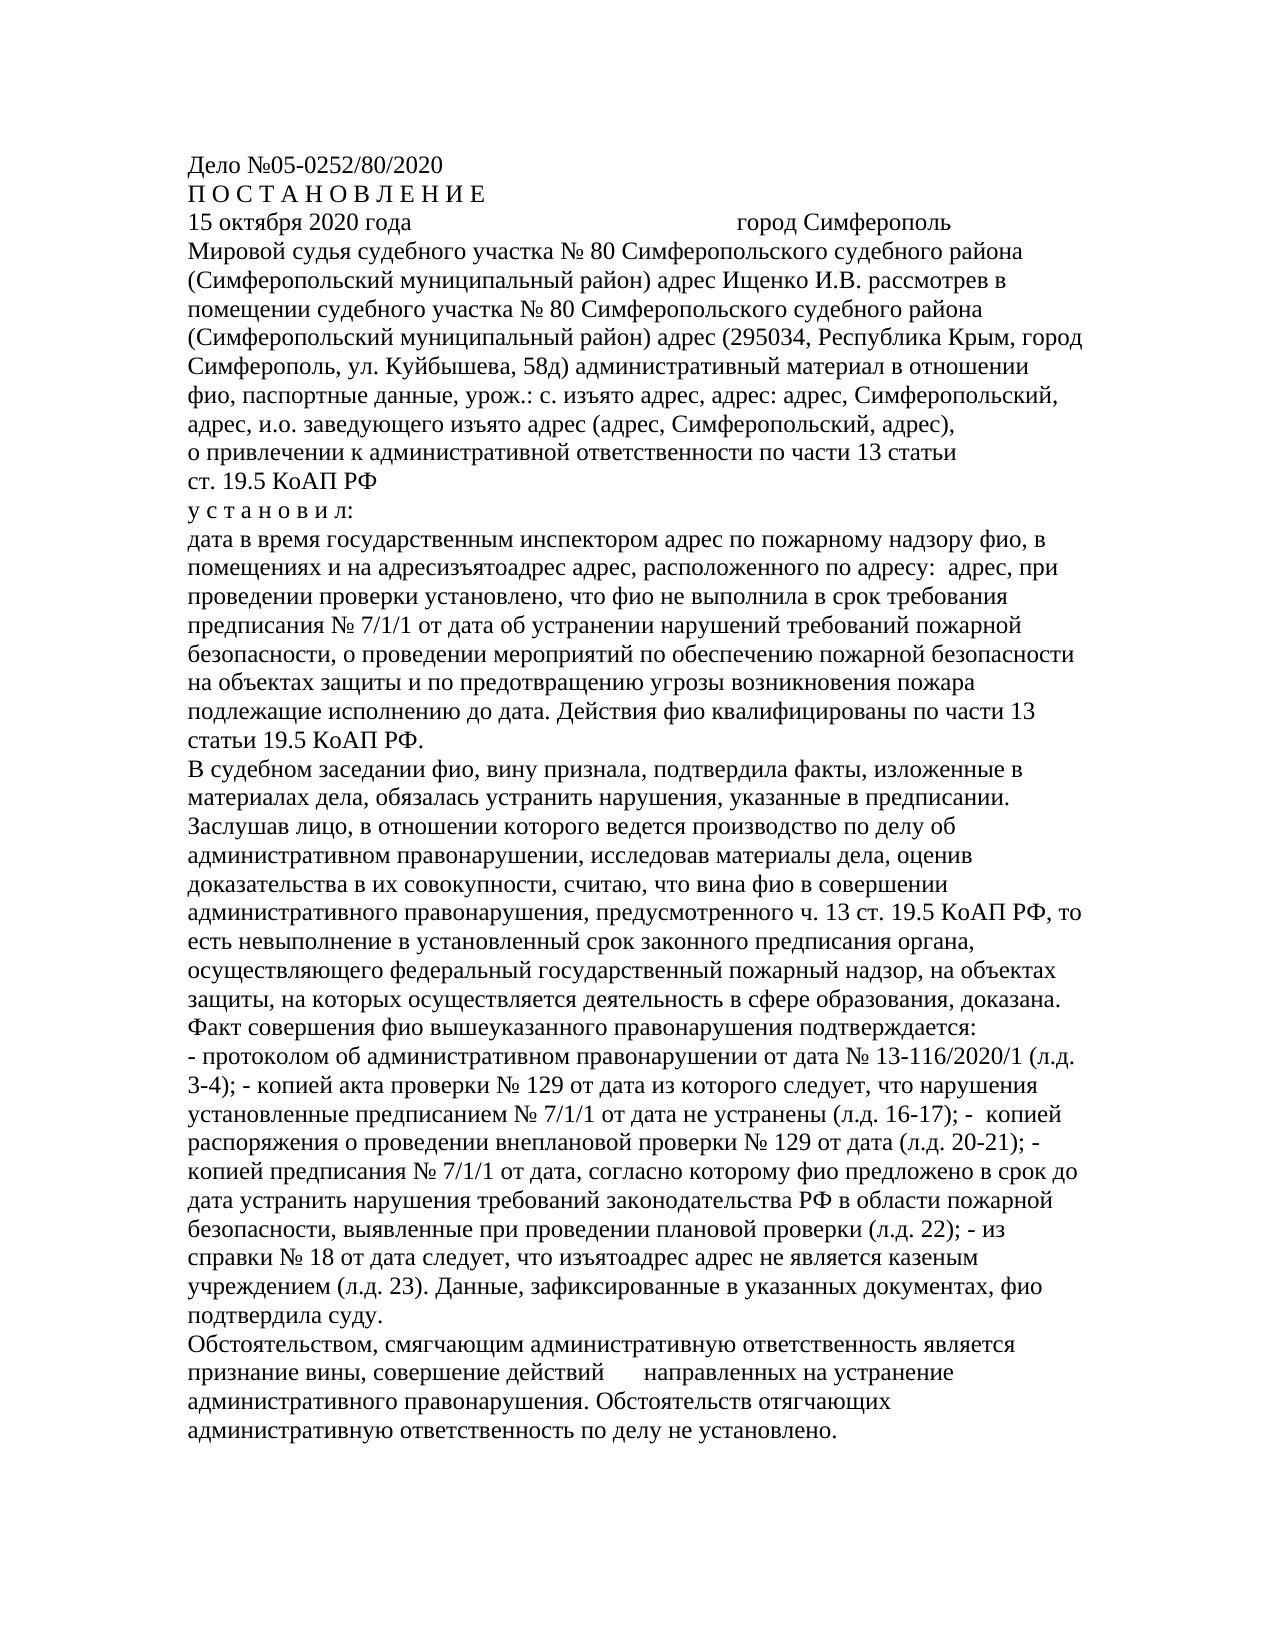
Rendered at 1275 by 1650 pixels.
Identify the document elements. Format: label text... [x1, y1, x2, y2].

text П О С Т А Н О В Л Е Н И Е [187, 179, 1087, 207]
text Факт совершения фио вышеуказанного правонарушения подтверждается: [187, 1012, 1087, 1041]
text В судебном заседании фио, вину признала, подтвердила факты, изложенные в материалах дела, обязалась устранить нарушения, указанные в предписании. [187, 754, 1087, 811]
text - протоколом об административном правонарушении от дата № 13-116/2020/1 (л.д. 3-4); - копией акта проверки № 129 от дата из которого следует, что нарушения установленные предписанием № 7/1/1 от дата не устранены (л.д. 16-17); - копией распоряжения о проведении внеплановой проверки № 129 от дата (л.д. 20-21); - копией предписания № 7/1/1 от дата, согласно которому фио предложено в срок до дата устранить нарушения требований законодательства РФ в области пожарной безопасности, выявленные при проведении плановой проверки (л.д. 22); - из справки № 18 от дата следует, что изъятоадрес адрес не является казеным учреждением (л.д. 23). Данные, зафиксированные в указанных документах, фио подтвердила суду. [187, 1041, 1087, 1329]
text фио, паспортные данные, урож.: с. изъято адрес, адрес: адрес, Симферопольский, адрес, и.о. заведующего изъято адрес (адрес, Симферопольский, адрес), [187, 380, 1087, 437]
text о привлечении к административной ответственности по части 13 статьи [187, 437, 1087, 466]
text ст. 19.5 КоАП РФ [187, 466, 1087, 495]
text у с т а н о в и л: [187, 495, 1087, 524]
text Мировой судья судебного участка № 80 Симферопольского судебного района (Симферопольский муниципальный район) адрес Ищенко И.В. рассмотрев в помещении судебного участка № 80 Симферопольского судебного района (Симферопольский муниципальный район) адрес (295034, Республика Крым, город Симферополь, ул. Куйбышева, 58д) административный материал в отношении [187, 236, 1087, 380]
text Заслушав лицо, в отношении которого ведется производство по делу об административном правонарушении, исследовав материалы дела, оценив доказательства в их совокупности, считаю, что вина фио в совершении административного правонарушения, предусмотренного ч. 13 ст. 19.5 КоАП РФ, то есть невыполнение в установленный срок законного предписания органа, осуществляющего федеральный государственный пожарный надзор, на объектах защиты, на которых осуществляется деятельность в сфере образования, доказана. [187, 811, 1087, 1012]
text Дело №05-0252/80/2020 [187, 150, 1087, 179]
text дата в время государственным инспектором адрес по пожарному надзору фио, в помещениях и на адресизъятоадрес адрес, расположенного по адресу: адрес, при проведении проверки установлено, что фио не выполнила в срок требования предписания № 7/1/1 от дата об устранении нарушений требований пожарной безопасности, о проведении мероприятий по обеспечению пожарной безопасности на объектах защиты и по предотвращению угрозы возникновения пожара подлежащие исполнению до дата. Действия фио квалифицированы по части 13 статьи 19.5 КоАП РФ. [187, 524, 1087, 754]
text Обстоятельством, смягчающим административную ответственность является признание вины, совершение действий направленных на устранение административного правонарушения. Обстоятельств отягчающих административную ответственность по делу не установлено. [187, 1329, 1087, 1444]
text 15 октября 2020 года город Симферополь [187, 207, 1087, 236]
